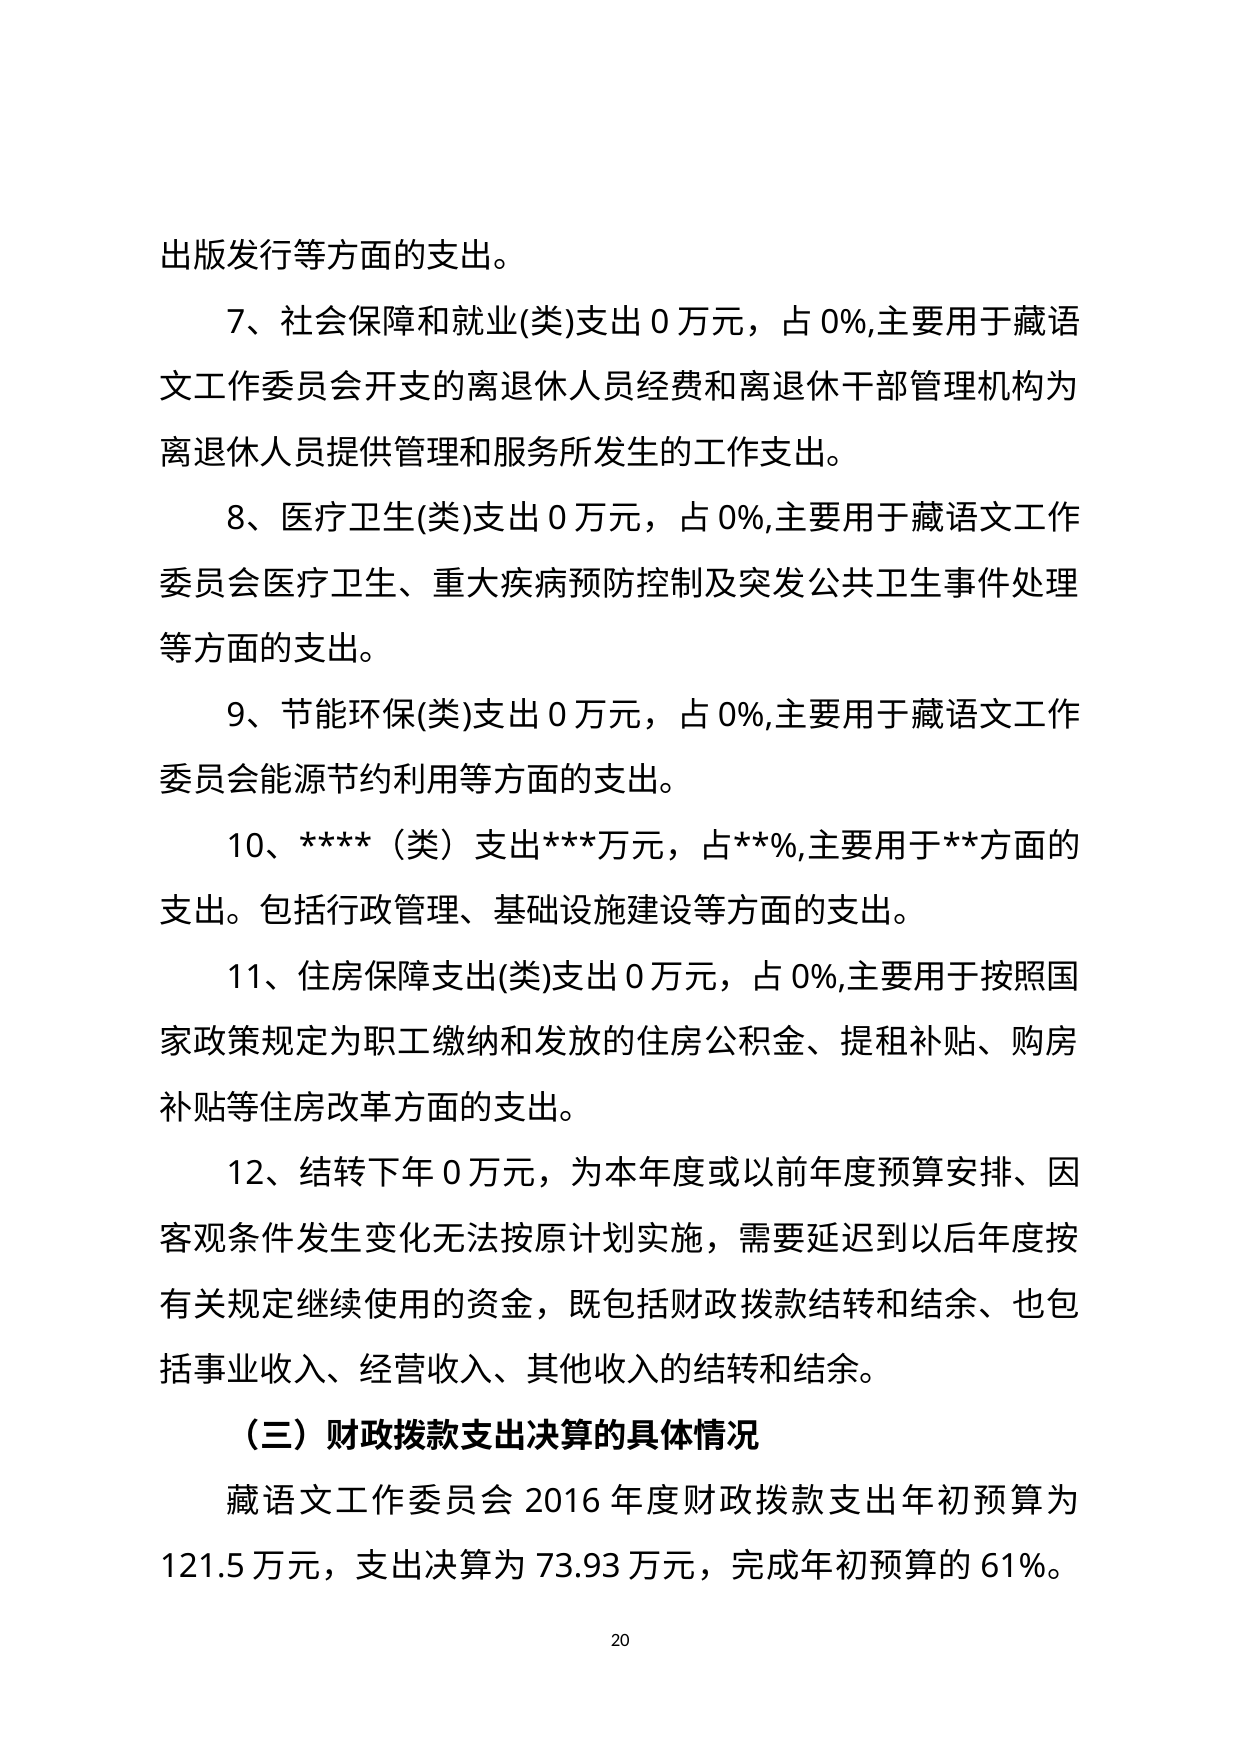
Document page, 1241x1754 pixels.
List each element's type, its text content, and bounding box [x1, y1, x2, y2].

text 11、住房保障支出(类)支出0万元，占0%,主要用于按照国家政策规定为职工缴纳和发放的住房公积金、提租补贴、购房补贴等住房改革方面的支出。 [159, 941, 1081, 1138]
text 10、****（类）支出***万元，占**%,主要用于**方面的支出。包括行政管理、基础设施建设等方面的支出。 [159, 810, 1081, 941]
text 12、结转下年0万元，为本年度或以前年度预算安排、因客观条件发生变化无法按原计划实施，需要延迟到以后年度按有关规定继续使用的资金，既包括财政拨款结转和结余、也包括事业收入、经营收入、其他收入的结转和结余。 [159, 1138, 1081, 1400]
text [159, 220, 1081, 286]
text 8、医疗卫生(类)支出0万元，占0%,主要用于藏语文工作委员会医疗卫生、重大疾病预防控制及突发公共卫生事件处理等方面的支出。 [159, 482, 1081, 679]
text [159, 1465, 1081, 1596]
text 7、社会保障和就业(类)支出0万元，占0%,主要用于藏语文工作委员会开支的离退休人员经费和离退休干部管理机构为离退休人员提供管理和服务所发生的工作支出。 [159, 286, 1081, 482]
text （三）财政拨款支出决算的具体情况 [159, 1400, 1081, 1465]
text 9、节能环保(类)支出0万元，占0%,主要用于藏语文工作委员会能源节约利用等方面的支出。 [159, 679, 1081, 810]
